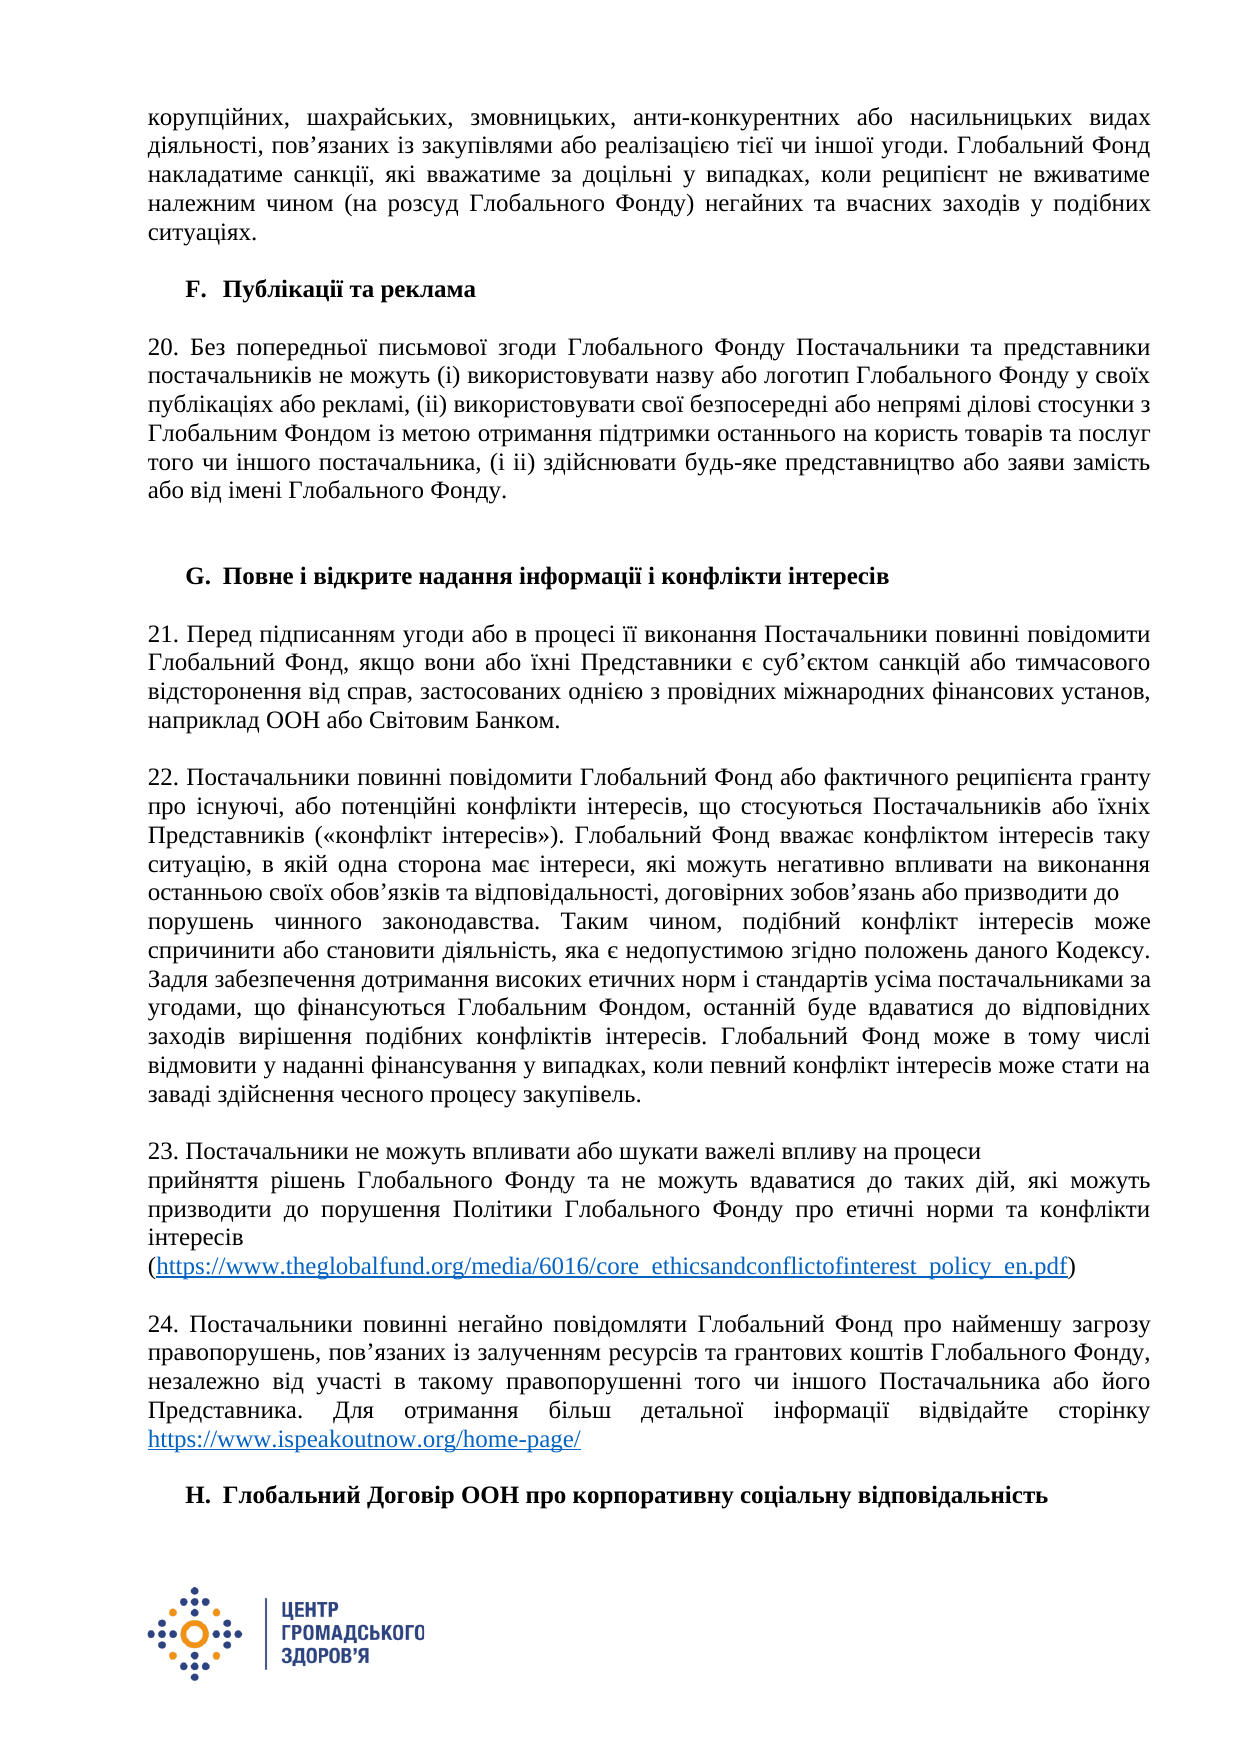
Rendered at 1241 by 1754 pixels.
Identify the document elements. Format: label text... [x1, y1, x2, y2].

text 20. Без попередньої письмової згоди Глобального Фонду Постачальники та представники постачальників не можуть (i) використовувати назву або логотип Глобального Фонду у своїх публікаціях або рекламі, (ii) використовувати свої безпосередні або непрямі ділові стосунки з Глобальним Фондом із метою отримання підтримки останнього на користь товарів та послуг того чи іншого постачальника, (i ii) здійснювати будь-яке представництво або заяви замість або від імені Глобального Фонду. [148, 332, 1152, 504]
list Глобальний Договір ООН про корпоративну соціальну відповідальність [185, 1480, 1152, 1509]
text прийняття рішень Глобального Фонду та не можуть вдаватися до таких дій, які можуть призводити до порушення Політики Глобального Фонду про етичні норми та конфлікти інтересів (https://www.theglobalfund.org/media/6016/core_ethicsandconflictofinterest_policy_en.pdf) [148, 1165, 1152, 1280]
text порушень чинного законодавства. Таким чином, подібний конфлікт інтересів може спричинити або становити діяльність, яка є недопустимою згідно положень даного Кодексу. Задля забезпечення дотримання високих етичних норм і стандартів усіма постачальниками за угодами, що фінансуються Глобальним Фондом, останній буде вдаватися до відповідних заходів вирішення подібних конфліктів інтересів. Глобальний Фонд може в тому числі відмовити у наданні фінансування у випадках, коли певний конфлікт інтересів може стати на заваді здійснення чесного процесу закупівель. [148, 906, 1152, 1107]
text 23. Постачальники не можуть впливати або шукати важелі впливу на процеси [148, 1136, 1152, 1165]
picture [147, 1587, 425, 1681]
list Повне і відкрите надання інформації і конфлікти інтересів [185, 561, 1152, 590]
text 22. Постачальники повинні повідомити Глобальний Фонд або фактичного реципієнта гранту про існуючі, або потенційні конфлікти інтересів, що стосуються Постачальників або їхніх Представників («конфлікт інтересів»). Глобальний Фонд вважає конфліктом інтересів таку ситуацію, в якій одна сторона має інтереси, які можуть негативно впливати на виконання останньою своїх обов’язків та відповідальності, договірних зобов’язань або призводити до [148, 762, 1152, 906]
text 24. Постачальники повинні негайно повідомляти Глобальний Фонд про найменшу загрозу правопорушень, пов’язаних із залученням ресурсів та грантових коштів Глобального Фонду, незалежно від участі в такому правопорушенні того чи іншого Постачальника або його Представника. Для отримання більш детальної інформації відвідайте сторінку https://www.ispeakoutnow.org/home-page/ [148, 1309, 1152, 1452]
list Публікації та реклама [185, 274, 1152, 303]
text 21. Перед підписанням угоди або в процесі її виконання Постачальники повинні повідомити Глобальний Фонд, якщо вони або їхні Представники є суб’єктом санкцій або тимчасового відсторонення від справ, застосованих однією з провідних міжнародних фінансових установ, наприклад ООН або Світовим Банком. [148, 619, 1152, 734]
